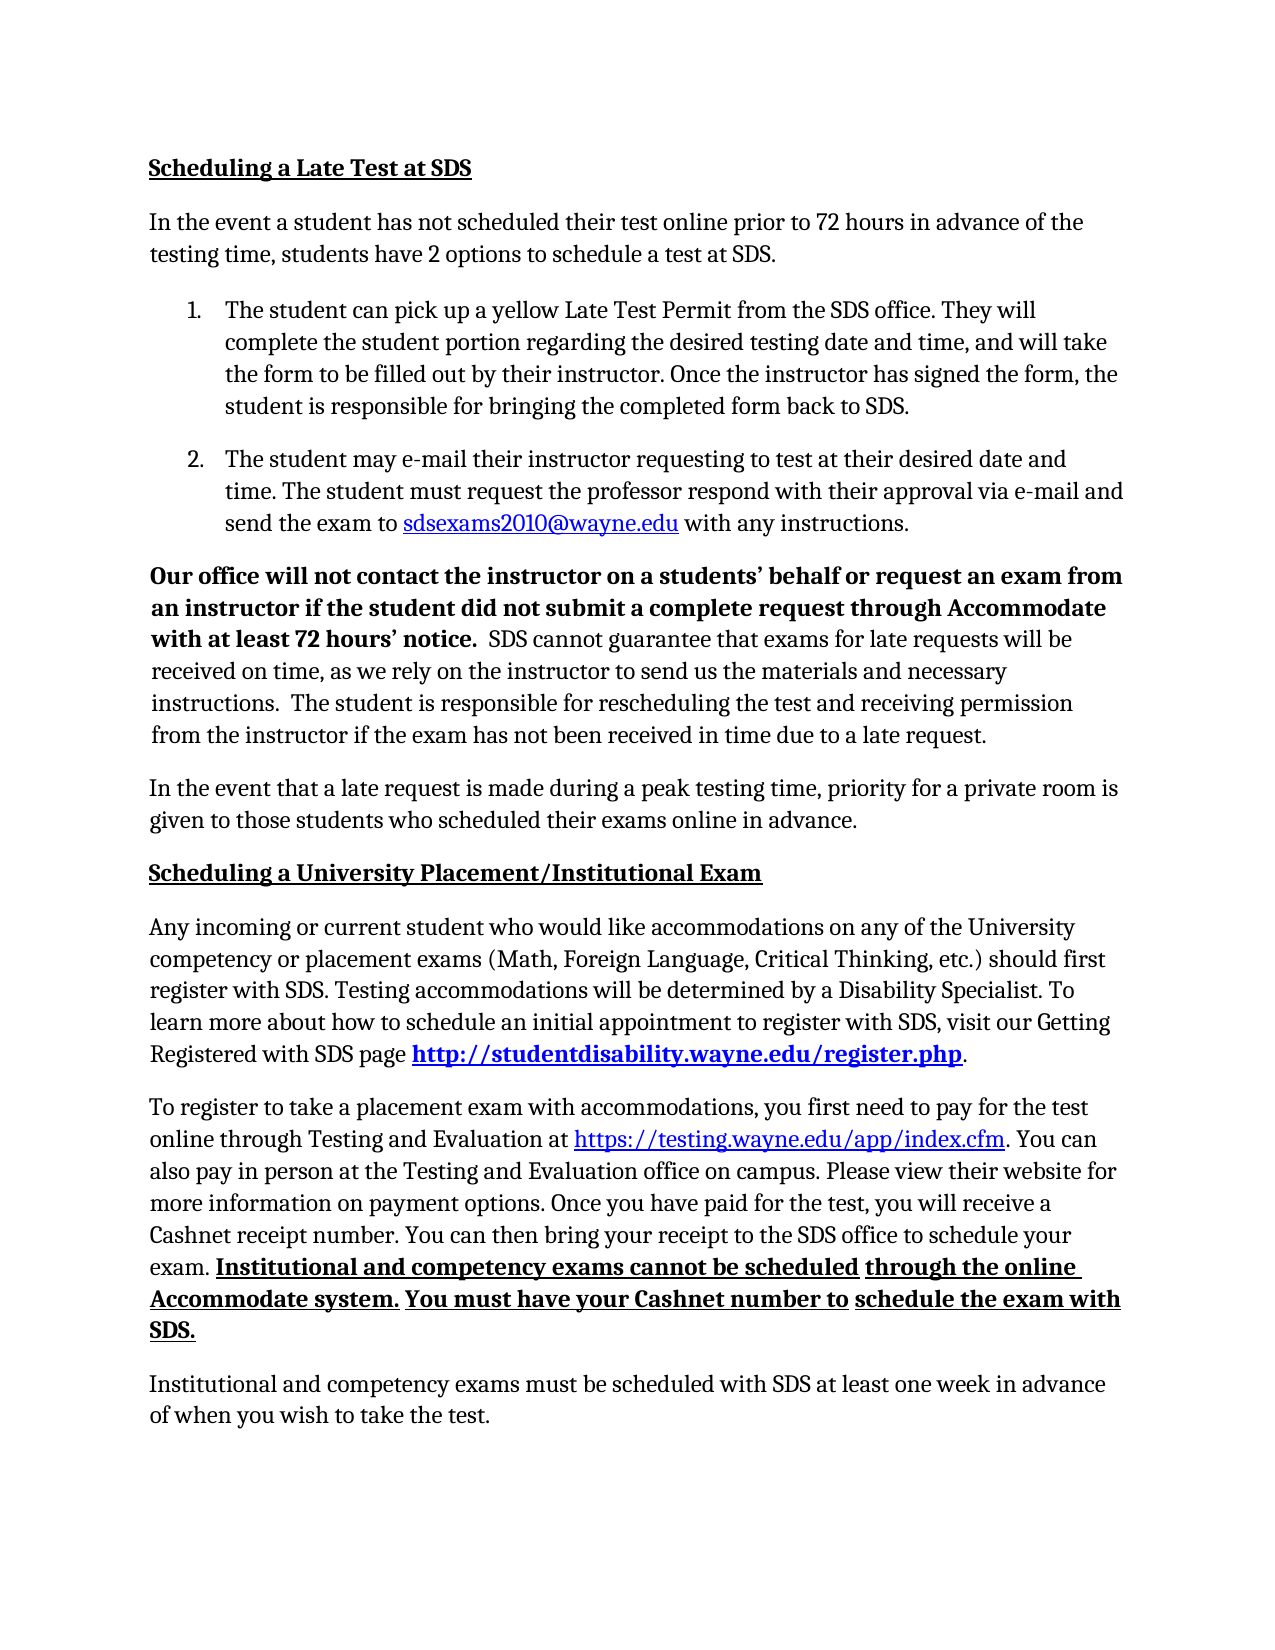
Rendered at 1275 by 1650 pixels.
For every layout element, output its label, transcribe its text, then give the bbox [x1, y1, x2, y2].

list The student may e-mail their instructor requesting to test at their desired date and time. The student must request the professor respond with their approval via e-mail and send the exam to sdsexams2010@wayne.edu with any instructions. [187, 445, 1124, 537]
subtitle Scheduling a Late Test at SDS [148, 154, 1124, 183]
text To register to take a placement exam with accommodations, you first need to pay for the test online through Testing and Evaluation at https://testing.wayne.edu/app/index.cfm. You can also pay in person at the Testing and Evaluation office on campus. Please view their website for more information on payment options. Once you have paid for the test, you will receive a Cashnet receipt number. You can then bring your receipt to the SDS office to schedule your exam. Institutional and competency exams cannot be scheduled through the online Accommodate system. You must have your Cashnet number to schedule the exam with SDS. [148, 1093, 1124, 1345]
text Our office will not contact the instructor on a students’ behalf or request an exam from an instructor if the student did not submit a complete request through Accommodate with at least 72 hours’ notice. SDS cannot guarantee that exams for late requests will be received on time, as we rely on the instructor to send us the materials and necessary instructions. The student is responsible for rescheduling the test and receiving permission from the instructor if the exam has not been received in time due to a late request. [150, 562, 1124, 750]
subtitle Scheduling a University Placement/Institutional Exam [148, 859, 1124, 888]
text In the event that a late request is made during a peak testing time, priority for a private room is given to those students who scheduled their exams online in advance. [148, 774, 1124, 835]
text Institutional and competency exams must be scheduled with SDS at least one week in advance of when you wish to take the test. [148, 1369, 1124, 1430]
list The student can pick up a yellow Late Test Permit from the SDS office. They will complete the student portion regarding the desired testing date and time, and will take the form to be filled out by their instructor. Once the instructor has signed the form, the student is responsible for bringing the completed form back to SDS. [187, 296, 1124, 420]
text In the event a student has not scheduled their test online prior to 72 hours in advance of the testing time, students have 2 options to schedule a test at SDS. [148, 208, 1124, 268]
text Any incoming or current student who would like accommodations on any of the University competency or placement exams (Math, Foreign Language, Critical Thinking, etc.) should first register with SDS. Testing accommodations will be determined by a Disability Specialist. To learn more about how to schedule an initial appointment to register with SDS, visit our Getting Registered with SDS page http://studentdisability.wayne.edu/register.php. [148, 913, 1124, 1069]
